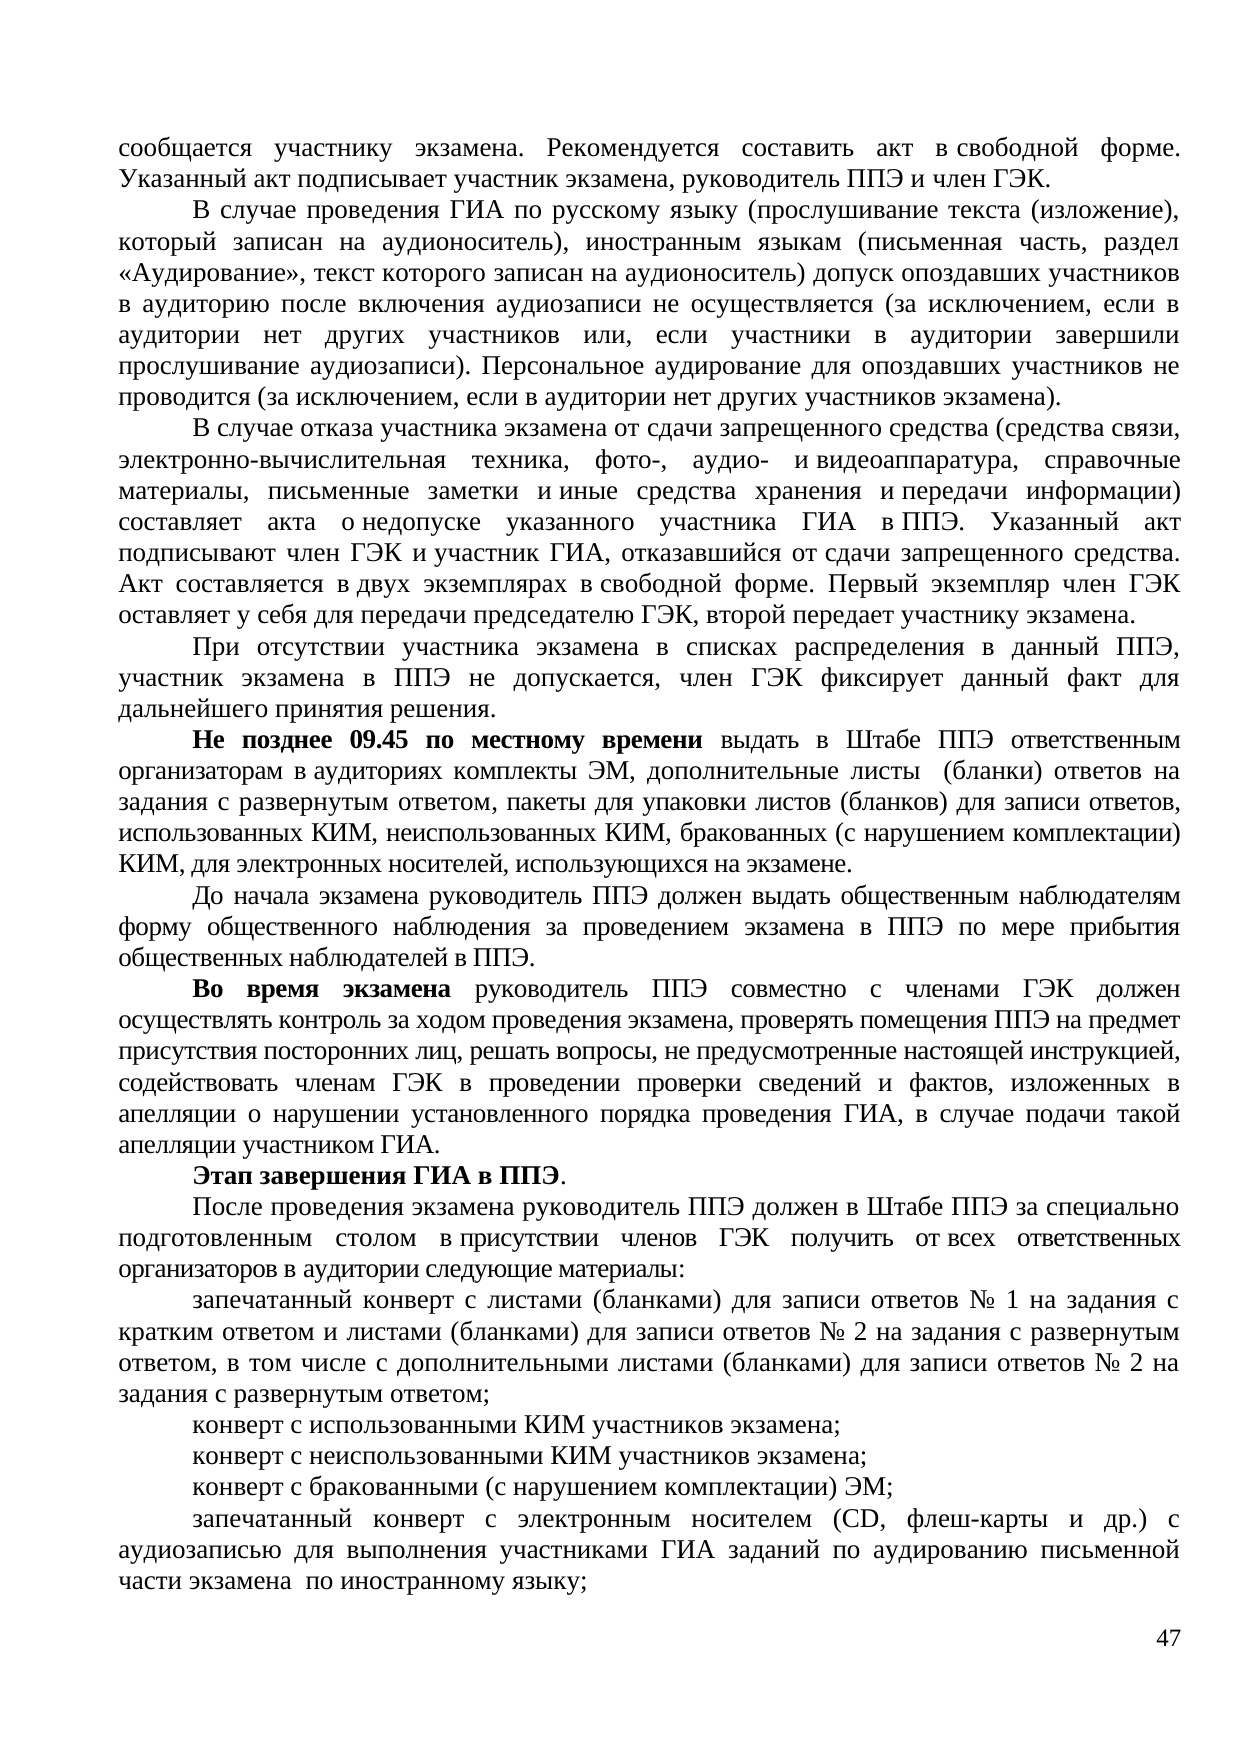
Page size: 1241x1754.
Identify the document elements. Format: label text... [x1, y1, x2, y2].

text В случае отказа участника экзамена от сдачи запрещенного средства (средства связи, электронно-вычислительная техника, фото-, аудио- и видеоаппаратура, справочные материалы, письменные заметки и иные средства хранения и передачи информации) составляет акта о недопуске указанного участника ГИА в ППЭ. Указанный акт подписывают член ГЭК и участник ГИА, отказавшийся от сдачи запрещенного средства. Акт составляется в двух экземплярах в свободной форме. Первый экземпляр член ГЭК оставляет у себя для передачи председателю ГЭК, второй передает участнику экзамена. [118, 412, 1181, 629]
text конверт с неиспользованными КИМ участников экзамена; [118, 1439, 1181, 1471]
text Не позднее 09.45 по местному времени выдать в Штабе ППЭ ответственным организаторам в аудиториях комплекты ЭМ, дополнительные листы (бланки) ответов на задания с развернутым ответом, пакеты для упаковки листов (бланков) для записи ответов, использованных КИМ, неиспользованных КИМ, бракованных (с нарушением комплектации) КИМ, для электронных носителей, использующихся на экзамене. [118, 723, 1181, 879]
text Во время экзамена руководитель ППЭ совместно с членами ГЭК должен осуществлять контроль за ходом проведения экзамена, проверять помещения ППЭ на предмет присутствия посторонних лиц, решать вопросы, не предусмотренные настоящей инструкцией, содействовать членам ГЭК в проведении проверки сведений и фактов, изложенных в апелляции о нарушении установленного порядка проведения ГИА, в случае подачи такой апелляции участником ГИА. [118, 972, 1181, 1159]
text Этап завершения ГИА в ППЭ. [118, 1159, 1181, 1190]
text конверт с использованными КИМ участников экзамена; [118, 1408, 1181, 1439]
text В случае проведения ГИА по русскому языку (прослушивание текста (изложение), который записан на аудионоситель), иностранным языкам (письменная часть, раздел «Аудирование», текст которого записан на аудионоситель) допуск опоздавших участников в аудиторию после включения аудиозаписи не осуществляется (за исключением, если в аудитории нет других участников или, если участники в аудитории завершили прослушивание аудиозаписи). Персональное аудирование для опоздавших участников не проводится (за исключением, если в аудитории нет других участников экзамена). [118, 193, 1181, 412]
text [118, 131, 1181, 193]
text запечатанный конверт с электронным носителем (CD, флеш-карты и др.) с аудиозаписью для выполнения участниками ГИА заданий по аудированию письменной части экзамена по иностранному языку; [118, 1502, 1181, 1595]
text При отсутствии участника экзамена в списках распределения в данный ППЭ, участник экзамена в ППЭ не допускается, член ГЭК фиксирует данный факт для дальнейшего принятия решения. [118, 629, 1181, 723]
text До начала экзамена руководитель ППЭ должен выдать общественным наблюдателям форму общественного наблюдения за проведением экзамена в ППЭ по мере прибытия общественных наблюдателей в ППЭ. [118, 879, 1181, 972]
text конверт с бракованными (с нарушением комплектации) ЭМ; [118, 1471, 1181, 1502]
text запечатанный конверт с листами (бланками) для записи ответов № 1 на задания с кратким ответом и листами (бланками) для записи ответов № 2 на задания с развернутым ответом, в том числе с дополнительными листами (бланками) для записи ответов № 2 на задания с развернутым ответом; [118, 1284, 1181, 1408]
text После проведения экзамена руководитель ППЭ должен в Штабе ППЭ за специально подготовленным столом в присутствии членов ГЭК получить от всех ответственных организаторов в аудитории следующие материалы: [118, 1190, 1181, 1284]
